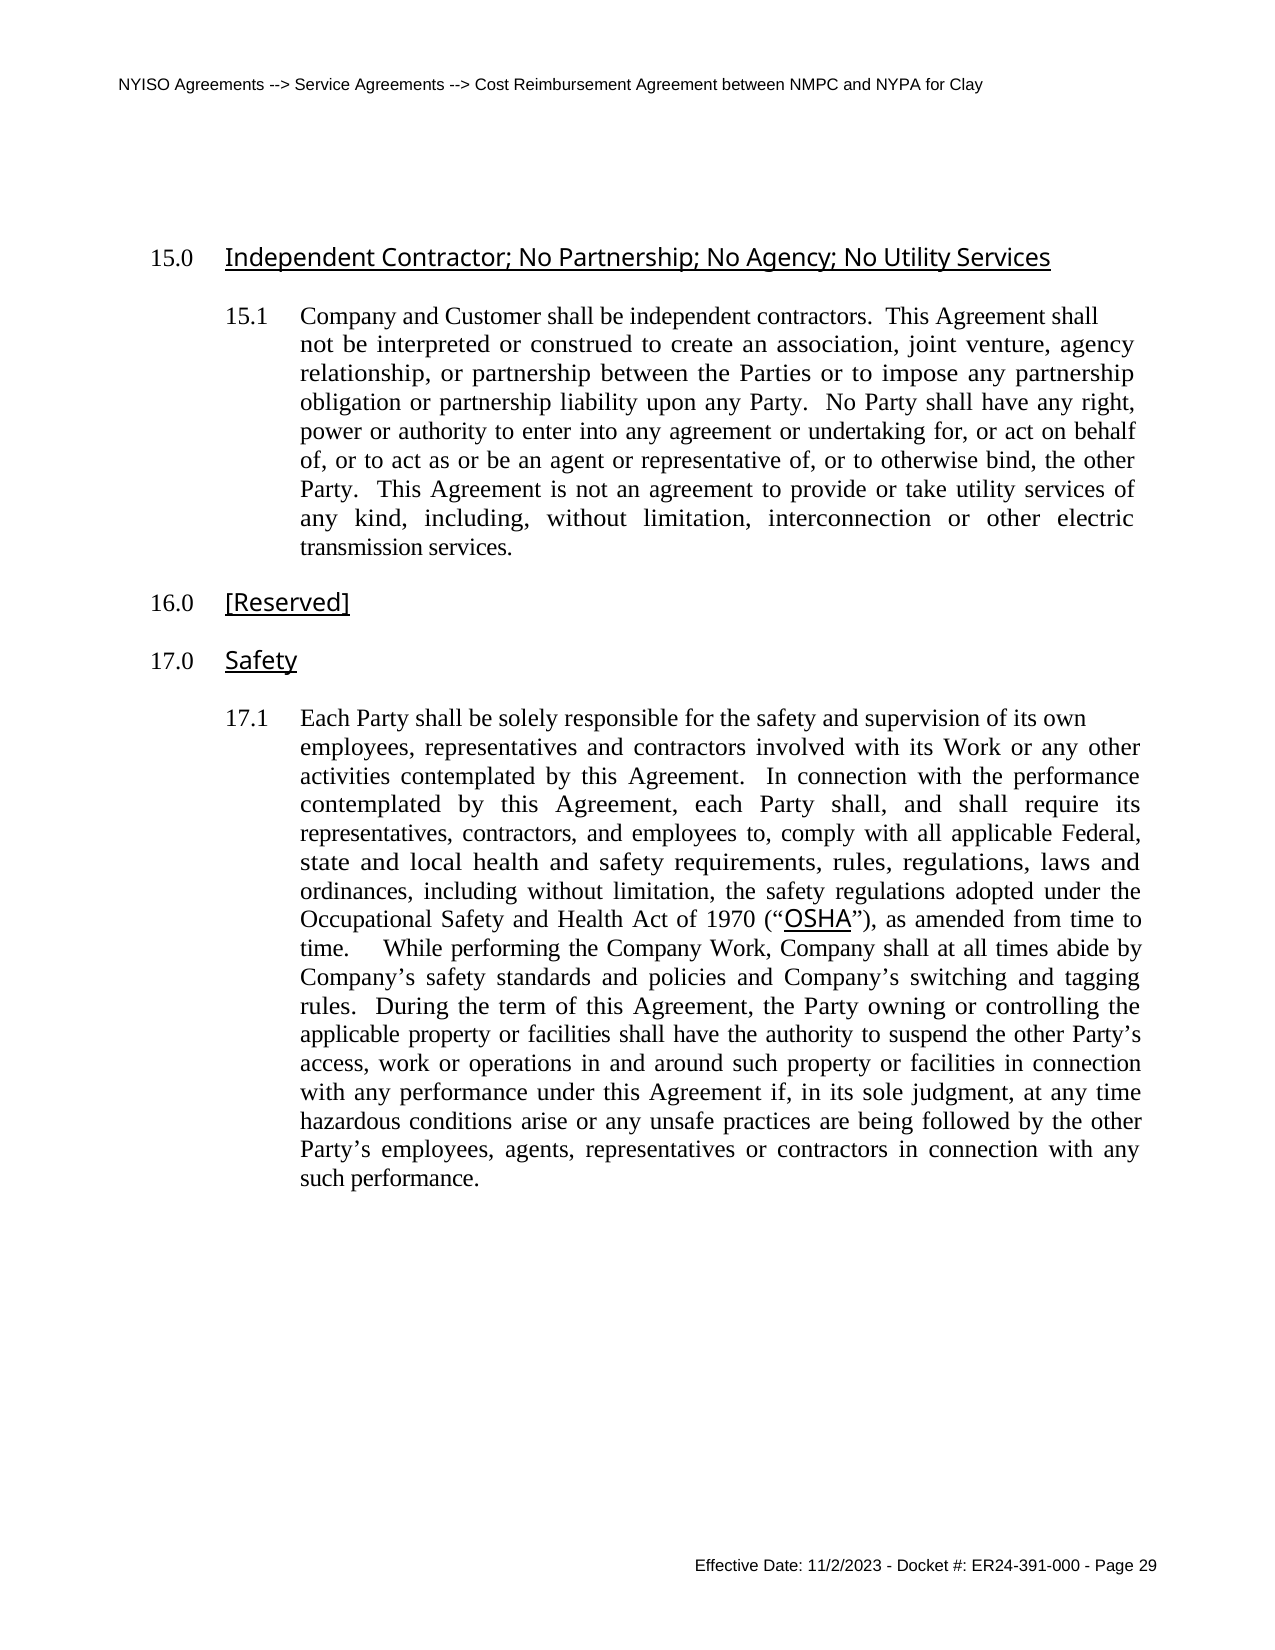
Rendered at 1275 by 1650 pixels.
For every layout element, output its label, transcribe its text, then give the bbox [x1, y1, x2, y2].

text employees, representatives and contractors involved with its Work or any other activities contemplated by this Agreement. In connection with the performance contemplated by this Agreement, each Party shall, and shall require its representatives, contractors, and employees to, comply with all applicable Federal, state and local health and safety requirements, rules, regulations, laws and ordinances, including without limitation, the safety regulations adopted under the Occupational Safety and Health Act of 1970 (“OSHA”), as amended from time to time. While performing the Company Work, Company shall at all times abide by Company’s safety standards and policies and Company’s switching and tagging rules. During the term of this Agreement, the Party owning or controlling the applicable property or facilities shall have the authority to suspend the other Party’s access, work or operations in and around such property or facilities in connection with any performance under this Agreement if, in its sole judgment, at any time hazardous conditions arise or any unsafe practices are being followed by the other Party’s employees, agents, representatives or contractors in connection with any such performance. [300, 732, 1151, 1192]
text not be interpreted or construed to create an association, joint venture, agency relationship, or partnership between the Parties or to impose any partnership obligation or partnership liability upon any Party. No Party shall have any right, power or authority to enter into any agreement or undertaking for, or act on behalf of, or to act as or be an agent or representative of, or to otherwise bind, the other Party. This Agreement is not an agreement to provide or take utility services of any kind, including, without limitation, interconnection or other electric transmission services. [300, 330, 1145, 561]
text 16.0 [Reserved] [150, 589, 1275, 617]
text 17.0 Safety [150, 646, 1275, 675]
text 15.1 Company and Customer shall be independent contractors. This Agreement shall [150, 301, 1275, 330]
text 15.0 Independent Contractor; No Partnership; No Agency; No Utility Services [150, 244, 1275, 272]
text 17.1 Each Party shall be solely responsible for the safety and supervision of its own [150, 704, 1275, 732]
